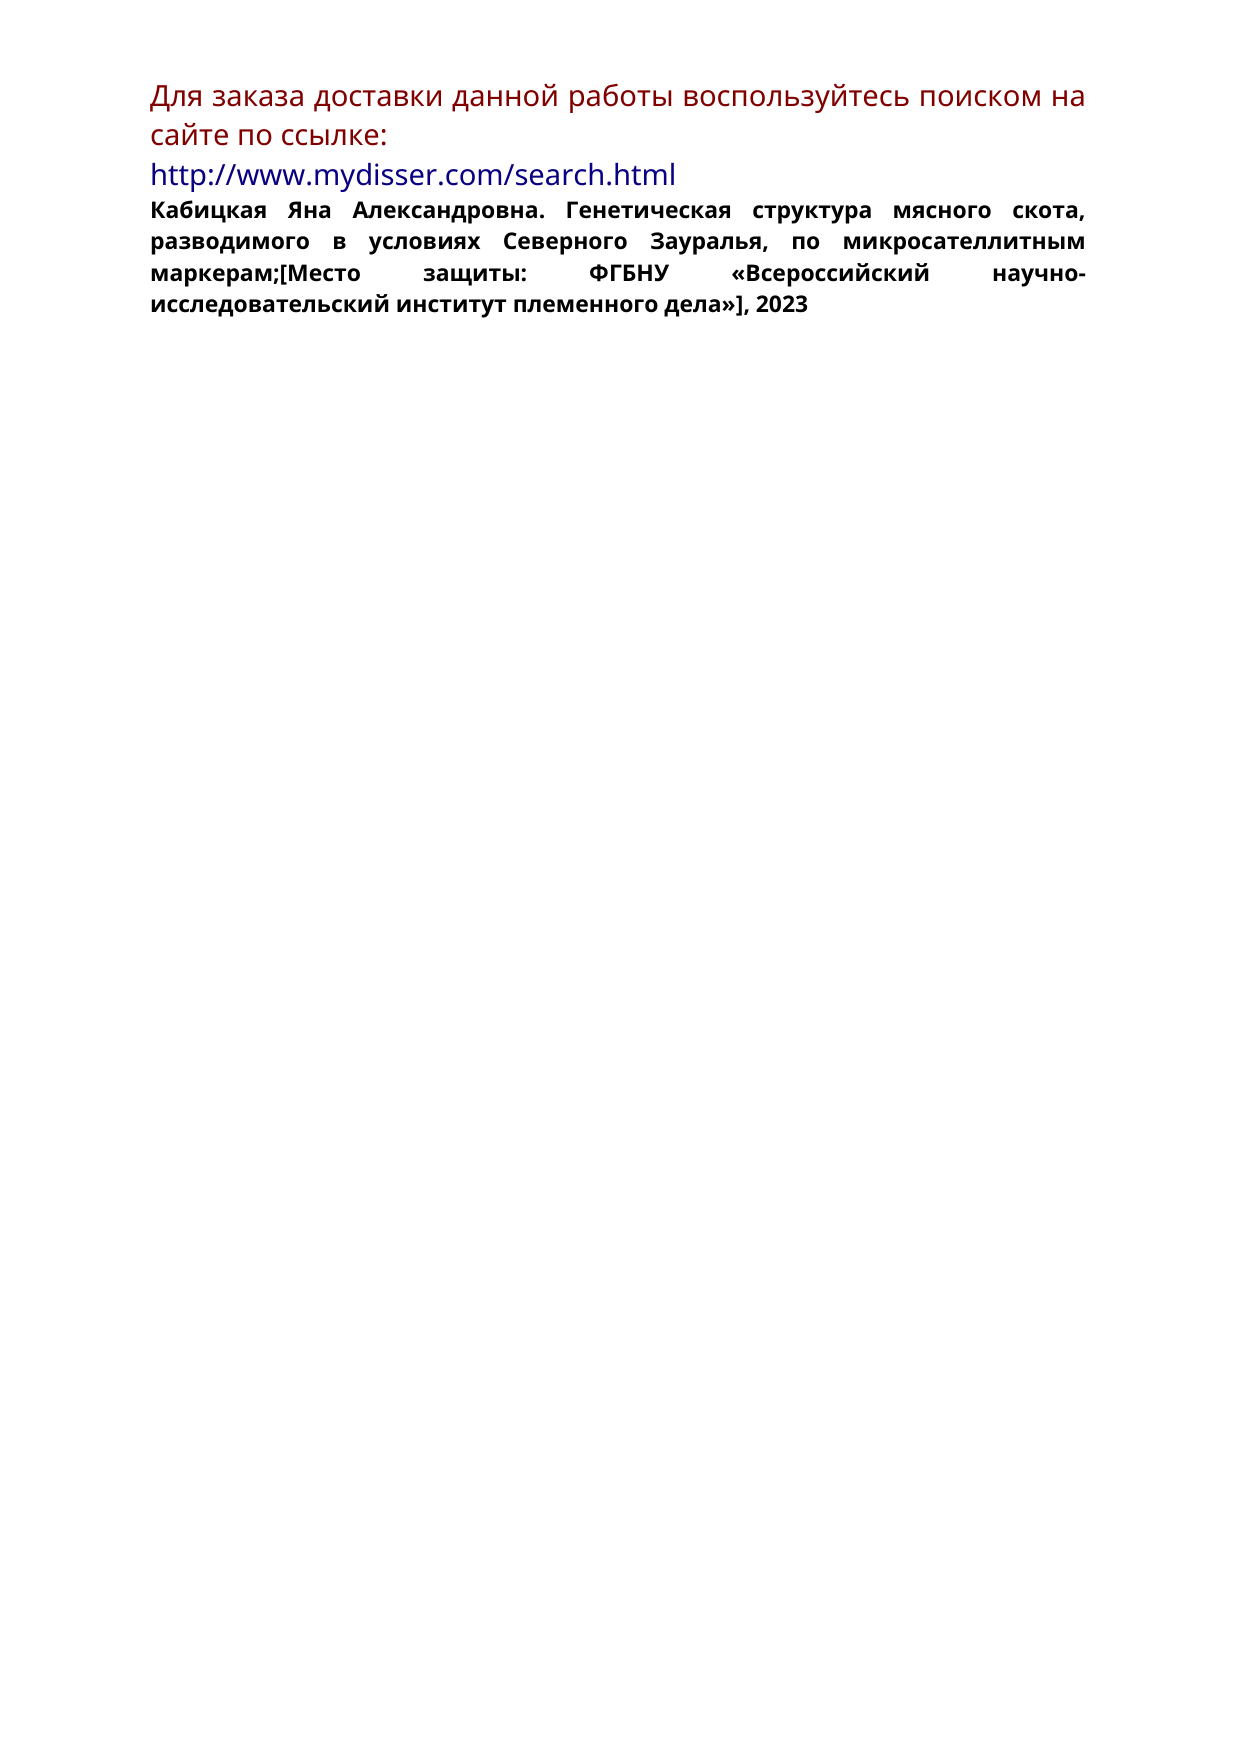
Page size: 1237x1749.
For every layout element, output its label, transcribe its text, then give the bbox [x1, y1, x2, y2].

text Кабицкая Яна Александровна. Генетическая структура мясного скота, разводимого в условиях Северного Зауралья, по микросателлитным маркерам;[Место защиты: ФГБНУ «Всероссийский научно-исследовательский институт племенного дела»], 2023 [150, 194, 1086, 319]
